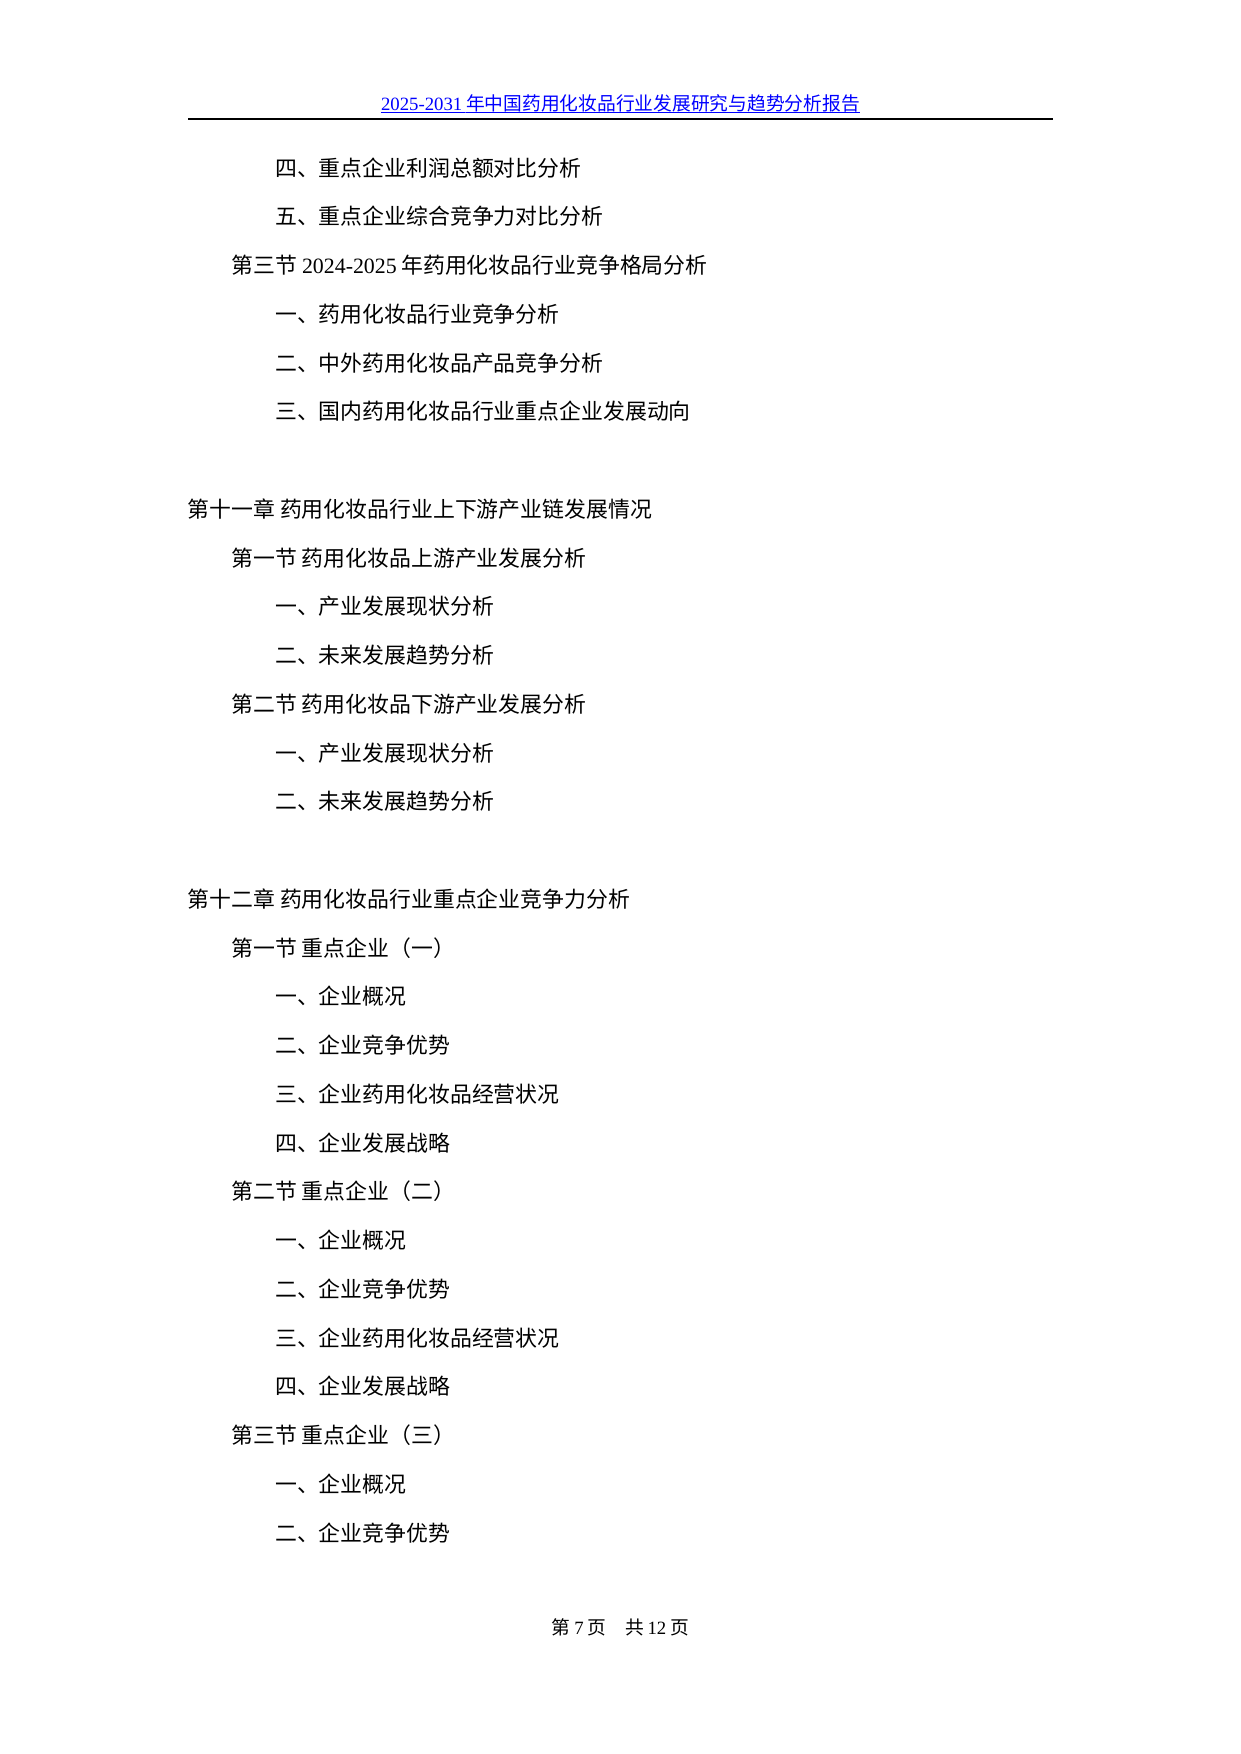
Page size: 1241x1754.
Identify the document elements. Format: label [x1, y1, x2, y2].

text [187, 150, 1053, 1548]
